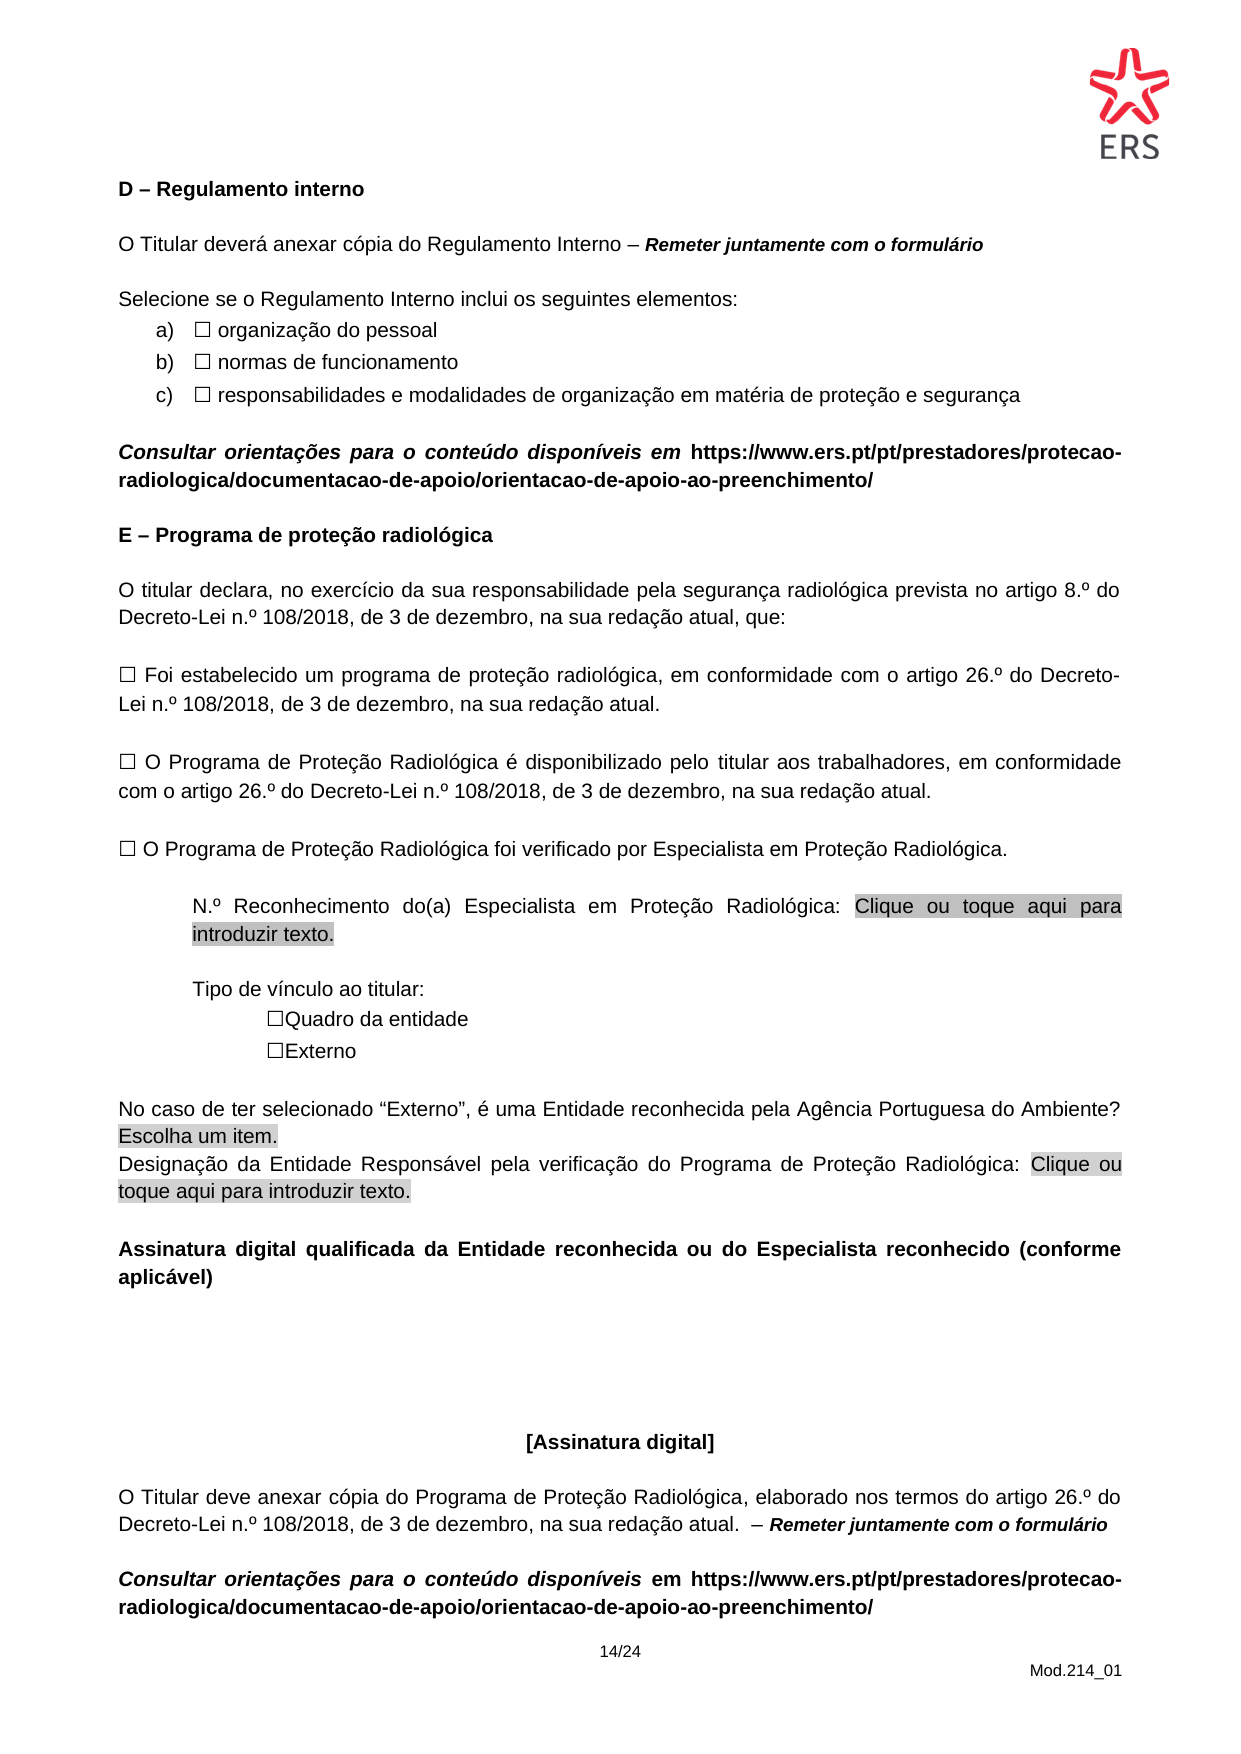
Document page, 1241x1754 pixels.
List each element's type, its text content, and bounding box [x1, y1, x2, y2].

text Consultar orientações para o conteúdo disponíveis em https://www.ers.pt/pt/prestadores/protecao-radiologica/documentacao-de-apoio/orientacao-de-apoio-ao-preenchimento/ [118, 440, 1122, 491]
text O titular declara, no exercício da sua responsabilidade pela segurança radiológica prevista no artigo 8.º do Decreto-Lei n.º 108/2018, de 3 de dezembro, na sua redação atual, que: [118, 577, 1122, 629]
text Selecione se o Regulamento Interno inclui os seguintes elementos: [118, 287, 1122, 311]
text Designação da Entidade Responsável pela verificação do Programa de Proteção Radiológica: [118, 1152, 1122, 1203]
text O Titular deve anexar cópia do Programa de Proteção Radiológica, elaborado nos termos do artigo 26.º do Decreto-Lei n.º 108/2018, de 3 de dezembro, na sua redação atual. – Remeter juntamente com o formulário [118, 1484, 1122, 1536]
text N.º Reconhecimento do(a) Especialista em Proteção Radiológica: [192, 894, 1122, 946]
text O Titular deverá anexar cópia do Regulamento Interno – Remeter juntamente com o formulário [118, 232, 1122, 256]
text No caso de ter selecionado “Externo”, é uma Entidade reconhecida pela Agência Portuguesa do Ambiente? [118, 1097, 1122, 1148]
text Assinatura digital qualificada da Entidade reconhecida ou do Especialista reconhecido (conforme aplicável) [118, 1237, 1122, 1288]
list organização do pessoal [156, 315, 1122, 343]
list normas de funcionamento [156, 347, 1122, 376]
text O Programa de Proteção Radiológica é disponibilizado pelo titular aos trabalhadores, em conformidade com o artigo 26.º do Decreto-Lei n.º 108/2018, de 3 de dezembro, na sua redação atual. [118, 747, 1122, 803]
text Consultar orientações para o conteúdo disponíveis em https://www.ers.pt/pt/prestadores/protecao-radiologica/documentacao-de-apoio/orientacao-de-apoio-ao-preenchimento/ [118, 1567, 1122, 1618]
text Quadro da entidade [266, 1004, 1122, 1032]
text [Assinatura digital] [118, 1429, 1122, 1453]
list responsabilidades e modalidades de organização em matéria de proteção e segurança [156, 380, 1122, 408]
text Tipo de vínculo ao titular: [192, 977, 1122, 1001]
text Externo [266, 1037, 1122, 1065]
picture [1089, 48, 1170, 159]
text O Programa de Proteção Radiológica foi verificado por Especialista em Proteção Radiológica. [118, 834, 1122, 862]
text D – Regulamento interno [118, 177, 1122, 201]
text Foi estabelecido um programa de proteção radiológica, em conformidade com o artigo 26.º do Decreto-Lei n.º 108/2018, de 3 de dezembro, na sua redação atual. [118, 660, 1122, 716]
text E – Programa de proteção radiológica [118, 522, 1122, 546]
